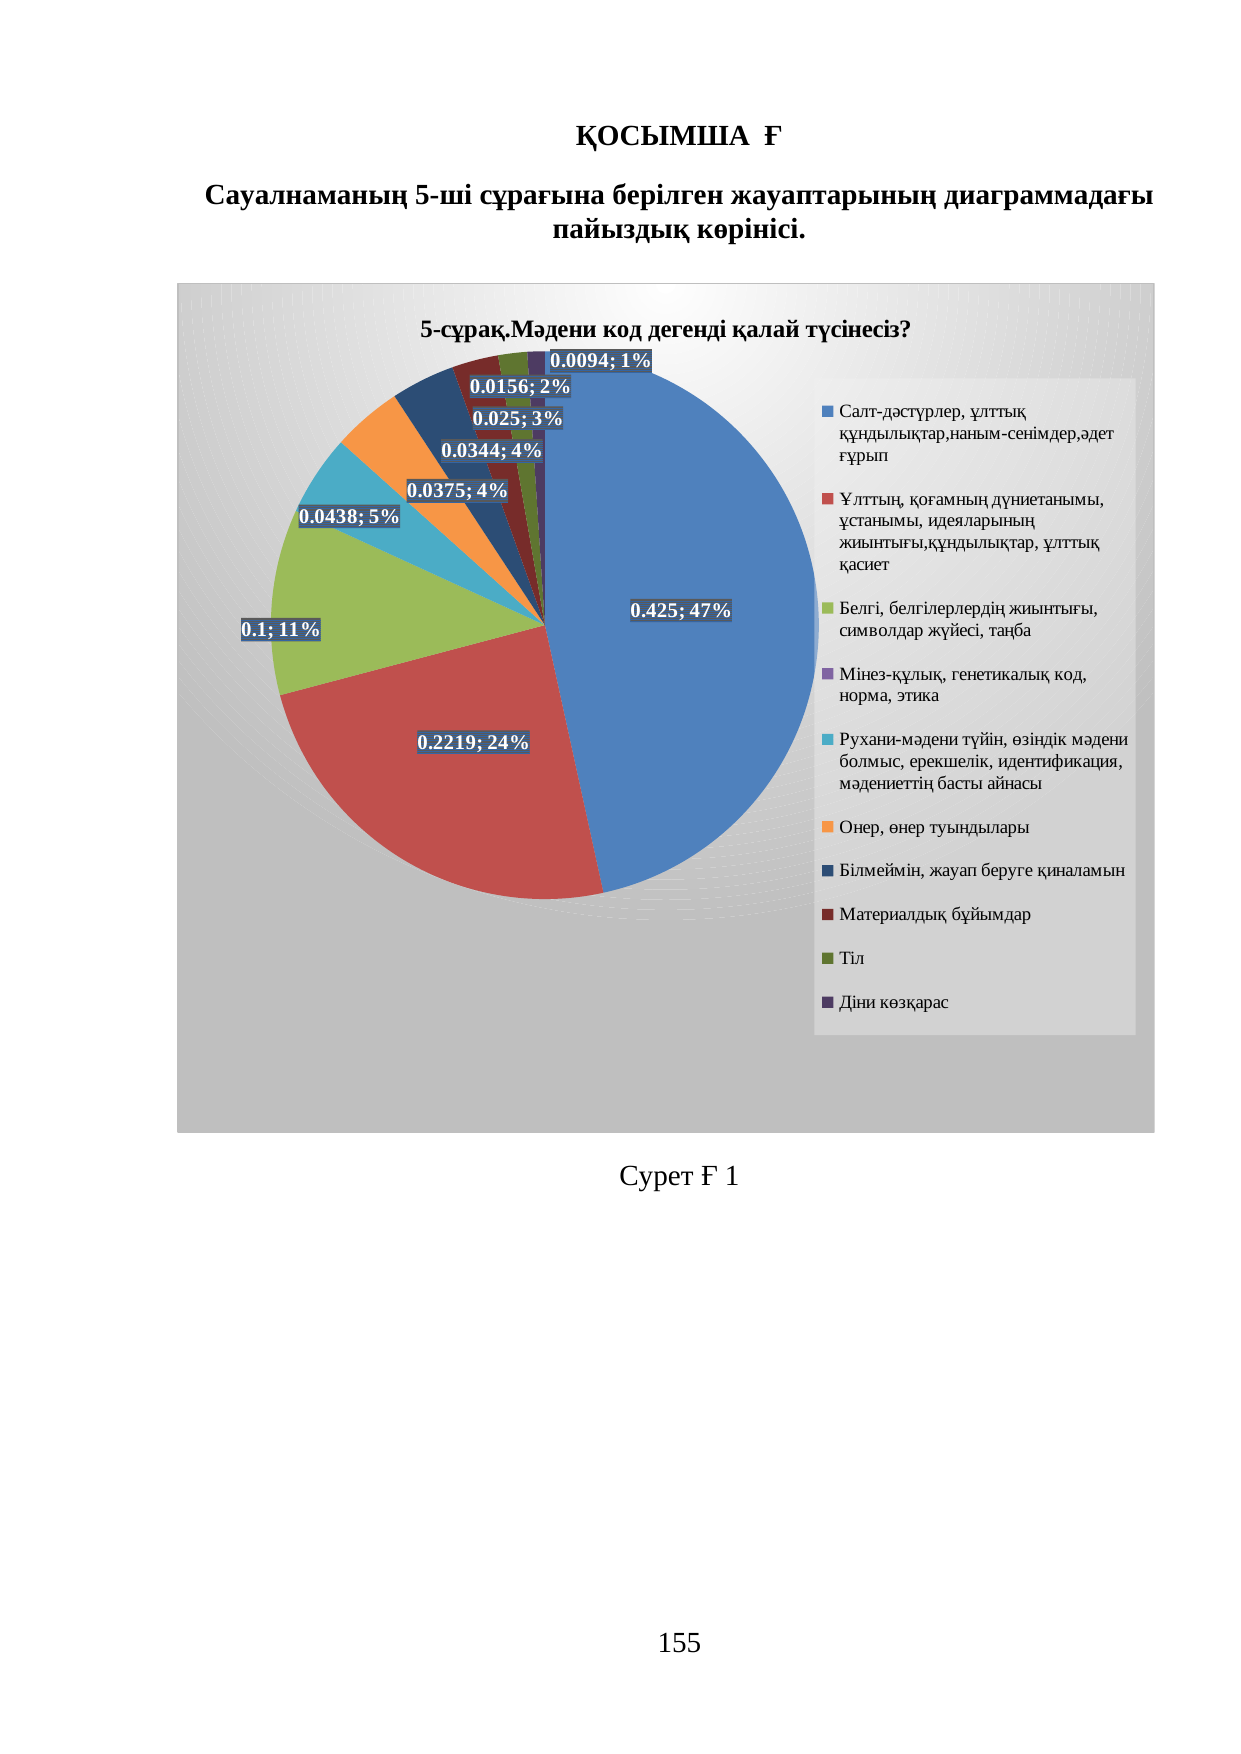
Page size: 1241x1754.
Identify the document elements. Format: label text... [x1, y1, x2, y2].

text ҚОСЫМША Ғ [177, 118, 1181, 152]
text Сурет Ғ 1 [177, 1158, 1181, 1191]
text Сауалнаманың 5-ші сұрағына берілген жауаптарының диаграммадағы пайыздық көрінісі. [177, 177, 1181, 244]
